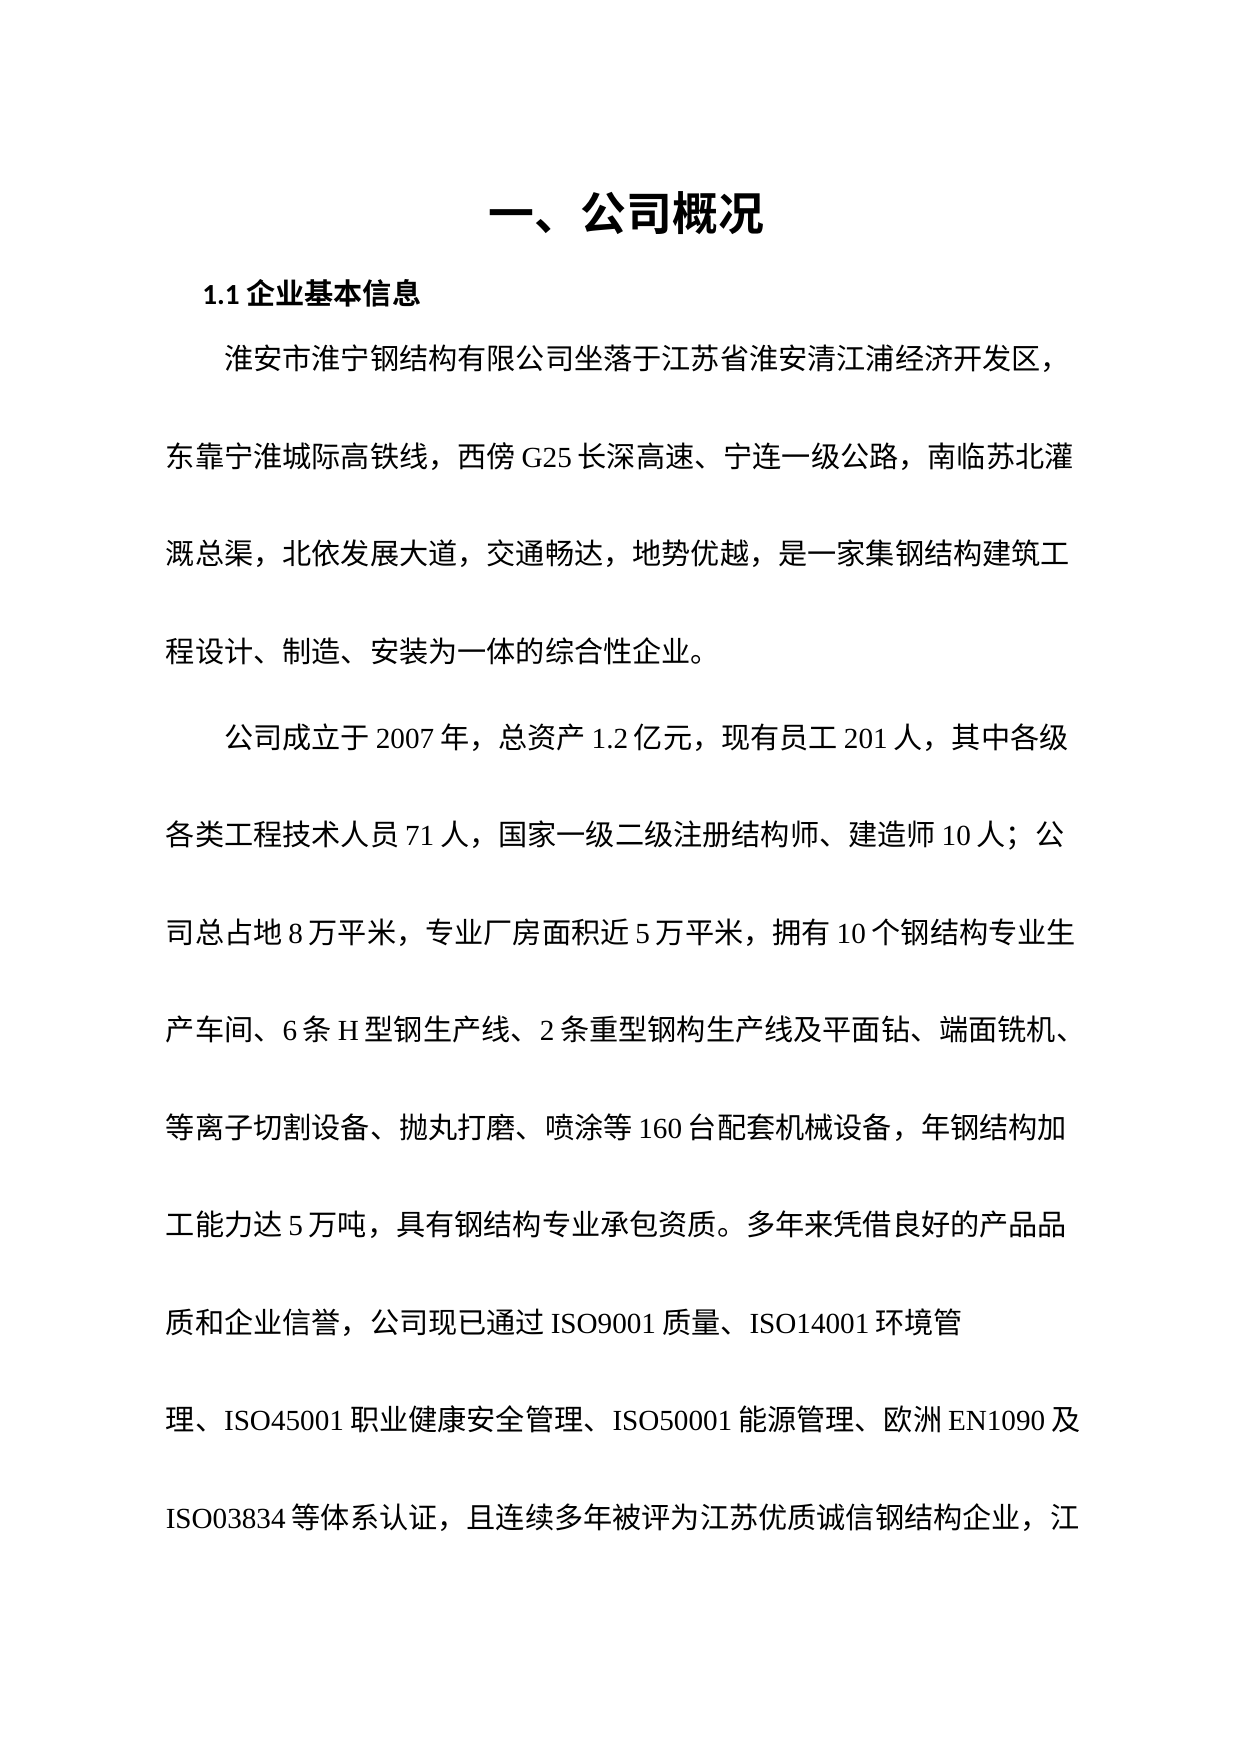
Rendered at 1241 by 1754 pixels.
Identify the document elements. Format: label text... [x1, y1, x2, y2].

text 一、公司概况 [144, 162, 1085, 259]
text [166, 703, 1085, 1548]
text 1.1 企业基本信息 [144, 259, 1085, 324]
text 淮安市淮宁钢结构有限公司坐落于江苏省淮安清江浦经济开发区，东靠宁淮城际高铁线，西傍G25长深高速、宁连一级公路，南临苏北灌溉总渠，北依发展大道，交通畅达，地势优越，是一家集钢结构建筑工程设计、制造、安装为一体的综合性企业。 [166, 324, 1085, 682]
